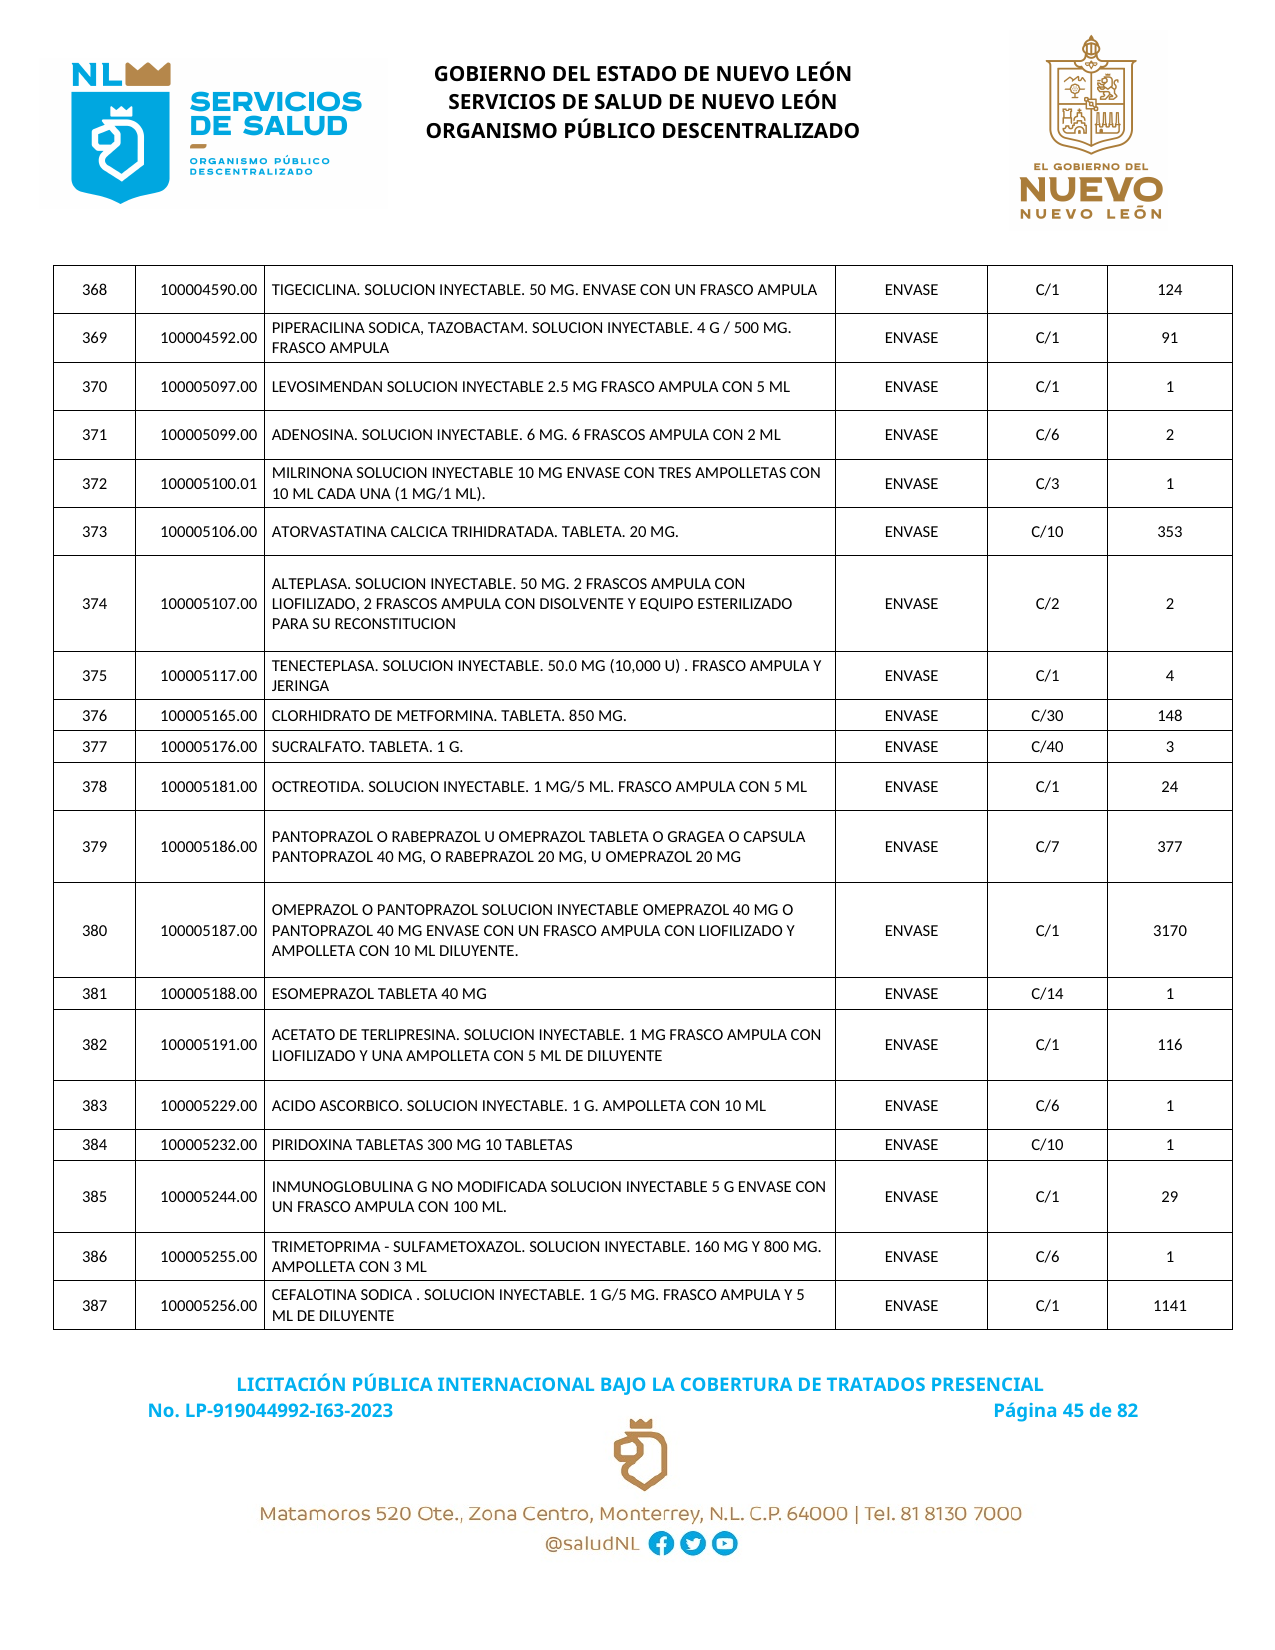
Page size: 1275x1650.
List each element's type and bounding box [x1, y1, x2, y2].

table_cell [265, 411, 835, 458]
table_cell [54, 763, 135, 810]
picture [1008, 30, 1169, 231]
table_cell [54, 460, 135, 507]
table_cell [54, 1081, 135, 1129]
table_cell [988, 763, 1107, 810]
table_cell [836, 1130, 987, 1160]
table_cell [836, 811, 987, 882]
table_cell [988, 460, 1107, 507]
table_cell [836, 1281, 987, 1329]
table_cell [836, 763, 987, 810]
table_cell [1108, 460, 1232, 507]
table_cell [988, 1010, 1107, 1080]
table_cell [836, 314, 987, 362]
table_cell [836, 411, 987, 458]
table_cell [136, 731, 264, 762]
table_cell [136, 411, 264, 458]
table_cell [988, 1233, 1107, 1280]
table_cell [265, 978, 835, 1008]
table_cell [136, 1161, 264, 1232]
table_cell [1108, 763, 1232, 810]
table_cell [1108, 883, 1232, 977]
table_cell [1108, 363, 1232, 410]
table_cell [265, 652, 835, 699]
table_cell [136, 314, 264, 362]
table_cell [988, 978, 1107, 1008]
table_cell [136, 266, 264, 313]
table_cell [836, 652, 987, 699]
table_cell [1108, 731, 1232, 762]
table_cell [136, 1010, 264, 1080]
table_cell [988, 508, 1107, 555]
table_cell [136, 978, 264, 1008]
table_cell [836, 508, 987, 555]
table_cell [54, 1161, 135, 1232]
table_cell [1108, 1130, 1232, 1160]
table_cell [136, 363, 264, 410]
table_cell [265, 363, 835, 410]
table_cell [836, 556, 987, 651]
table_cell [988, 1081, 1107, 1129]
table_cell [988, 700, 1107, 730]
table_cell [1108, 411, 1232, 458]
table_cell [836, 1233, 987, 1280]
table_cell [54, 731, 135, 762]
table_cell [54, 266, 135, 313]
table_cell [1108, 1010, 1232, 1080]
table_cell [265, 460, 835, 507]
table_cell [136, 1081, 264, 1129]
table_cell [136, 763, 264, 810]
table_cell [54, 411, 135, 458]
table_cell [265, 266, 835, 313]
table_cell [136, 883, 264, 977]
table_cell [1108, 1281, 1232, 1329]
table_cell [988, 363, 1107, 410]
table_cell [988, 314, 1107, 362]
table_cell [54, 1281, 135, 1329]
picture [38, 58, 388, 209]
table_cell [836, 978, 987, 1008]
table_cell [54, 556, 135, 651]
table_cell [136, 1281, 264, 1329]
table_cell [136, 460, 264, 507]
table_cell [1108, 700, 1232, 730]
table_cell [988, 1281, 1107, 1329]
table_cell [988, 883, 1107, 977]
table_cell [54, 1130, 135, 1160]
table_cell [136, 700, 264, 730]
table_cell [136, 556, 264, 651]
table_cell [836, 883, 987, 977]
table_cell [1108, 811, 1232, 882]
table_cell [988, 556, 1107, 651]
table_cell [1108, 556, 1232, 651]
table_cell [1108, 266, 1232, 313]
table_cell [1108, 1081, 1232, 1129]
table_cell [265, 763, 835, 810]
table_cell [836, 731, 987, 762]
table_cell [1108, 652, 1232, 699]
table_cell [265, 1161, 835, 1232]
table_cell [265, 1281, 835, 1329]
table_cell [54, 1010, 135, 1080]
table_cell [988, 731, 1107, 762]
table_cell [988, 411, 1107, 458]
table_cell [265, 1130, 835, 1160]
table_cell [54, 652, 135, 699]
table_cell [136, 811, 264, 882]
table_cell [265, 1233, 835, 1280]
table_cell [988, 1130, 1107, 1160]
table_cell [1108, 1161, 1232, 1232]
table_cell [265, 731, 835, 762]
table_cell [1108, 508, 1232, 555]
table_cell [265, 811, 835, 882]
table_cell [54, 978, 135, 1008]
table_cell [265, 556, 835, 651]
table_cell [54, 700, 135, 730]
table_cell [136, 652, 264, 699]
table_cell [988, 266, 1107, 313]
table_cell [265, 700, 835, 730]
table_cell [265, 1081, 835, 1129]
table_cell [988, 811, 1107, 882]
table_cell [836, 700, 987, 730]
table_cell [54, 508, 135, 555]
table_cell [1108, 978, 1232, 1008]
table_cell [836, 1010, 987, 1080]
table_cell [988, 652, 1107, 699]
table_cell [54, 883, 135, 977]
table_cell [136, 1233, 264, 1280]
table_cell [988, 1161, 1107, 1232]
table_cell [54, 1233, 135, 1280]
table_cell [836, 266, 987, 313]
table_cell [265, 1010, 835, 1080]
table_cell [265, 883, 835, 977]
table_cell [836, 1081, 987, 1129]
picture [0, 1401, 1272, 1571]
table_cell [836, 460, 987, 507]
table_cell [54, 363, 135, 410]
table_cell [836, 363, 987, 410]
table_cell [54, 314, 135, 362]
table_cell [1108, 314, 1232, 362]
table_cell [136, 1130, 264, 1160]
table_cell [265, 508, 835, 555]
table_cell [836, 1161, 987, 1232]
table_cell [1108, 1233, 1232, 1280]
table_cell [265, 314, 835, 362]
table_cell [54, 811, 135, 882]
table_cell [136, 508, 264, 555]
